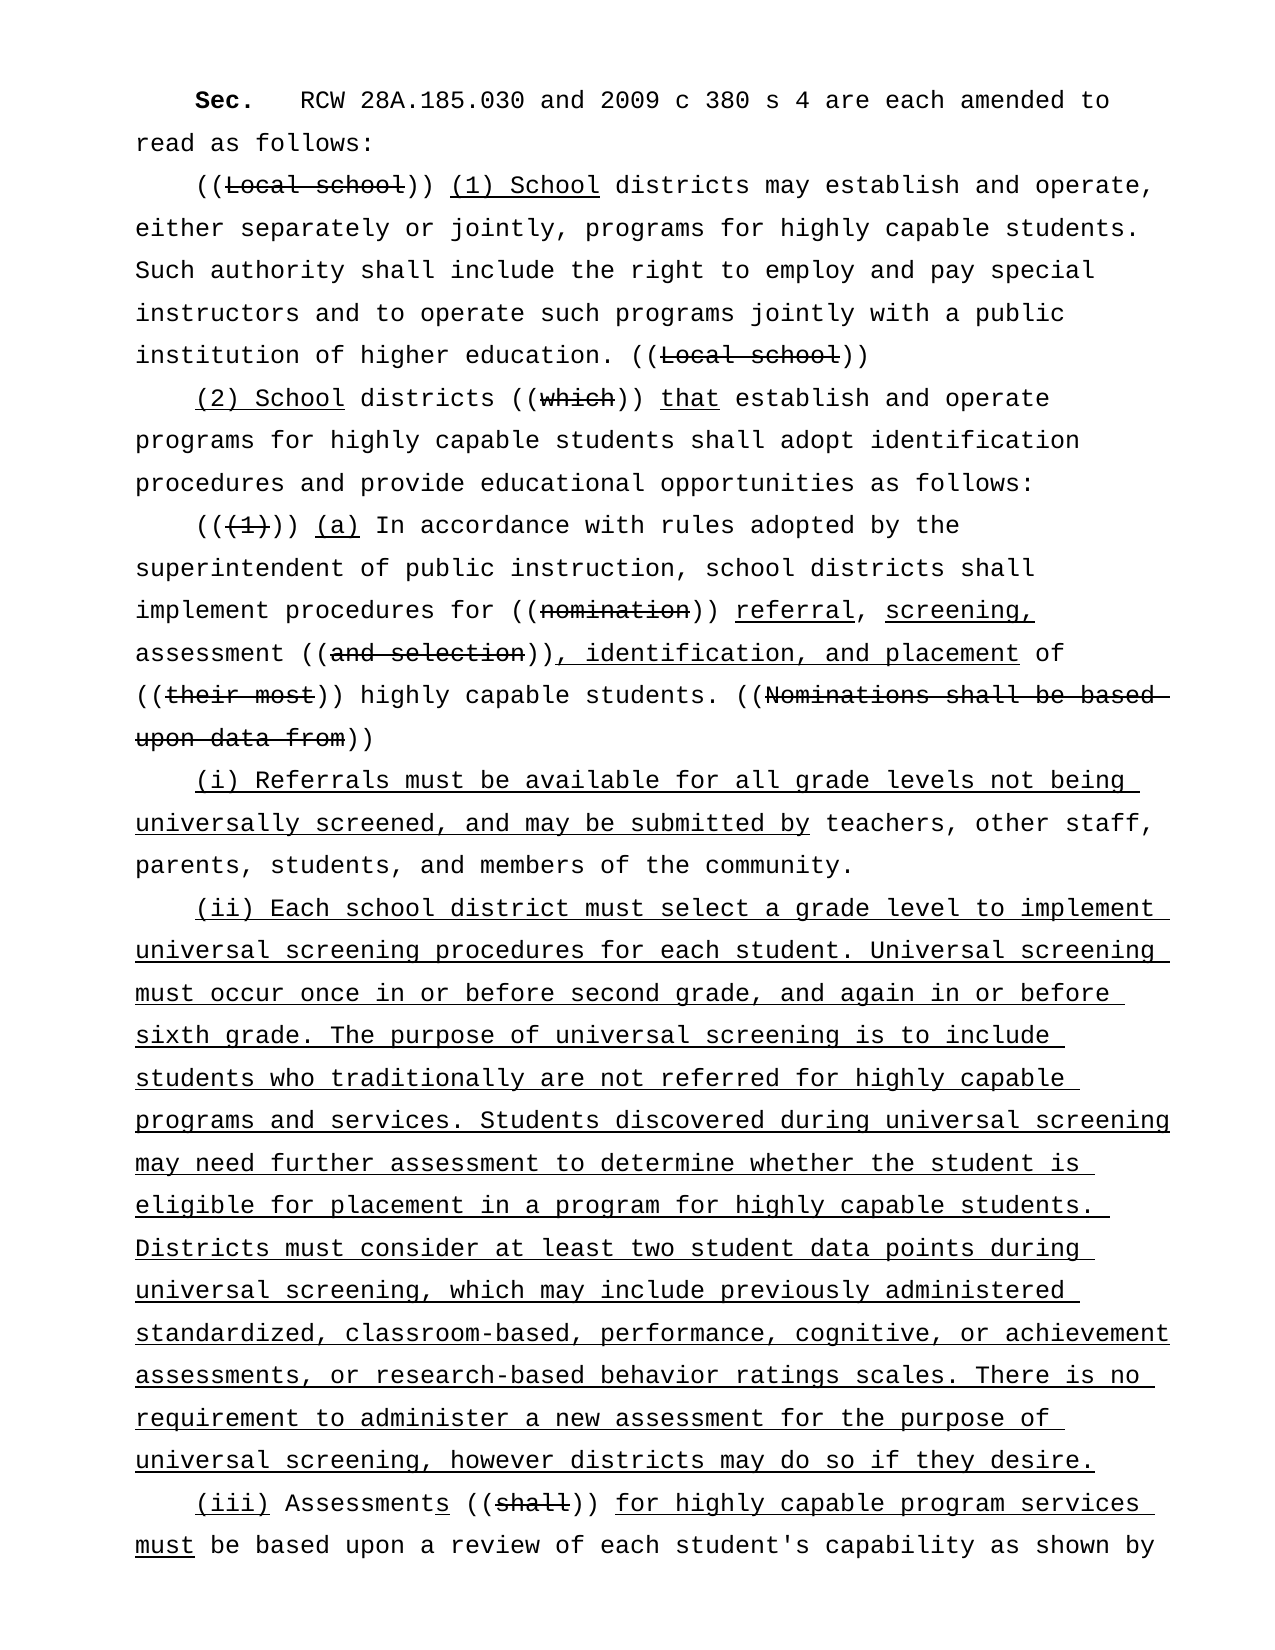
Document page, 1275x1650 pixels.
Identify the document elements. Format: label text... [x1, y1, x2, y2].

text (ii) Each school district must select a grade level to implement universal screening procedures for each student. Universal screening must occur once in or before second grade, and again in or before sixth grade. The purpose of universal screening is to include students who traditionally are not referred for highly capable programs and services. Students discovered during universal screening may need further assessment to determine whether the student is eligible for placement in a program for highly capable students. Districts must consider at least two student data points during universal screening, which may include previously administered standardized, classroom-based, performance, cognitive, or achievement assessments, or research-based behavior ratings scales. There is no requirement to administer a new assessment for the purpose of universal screening, however districts may do so if they desire. [135, 1345, 1170, 1477]
text (ii) Each school district must select a grade level to implement universal screening procedures for each student. Universal screening must occur once in or before second grade, and again in or before sixth grade. The purpose of universal screening is to include students who traditionally are not referred for highly capable programs and services. Students discovered during universal screening may need further assessment to determine whether the student is eligible for placement in a program for highly capable students. Districts must consider at least two student data points during universal screening, which may include previously administered standardized, classroom-based, performance, cognitive, or achievement assessments, or research-based behavior ratings scales. There is no requirement to administer a new assessment for the purpose of universal screening, however districts may do so if they desire. [135, 1133, 1170, 1344]
text (((1))) (a) In accordance with rules adopted by the superintendent of public instruction, school districts shall implement procedures for ((nomination)) referral, screening, assessment ((and selection)), identification, and placement of ((their most)) highly capable students. ((Nominations shall be based upon data from)) [135, 500, 1170, 755]
text (2) School districts ((which)) that establish and operate programs for highly capable students shall adopt identification procedures and provide educational opportunities as follows: [135, 372, 1170, 500]
text (ii) Each school district must select a grade level to implement universal screening procedures for each student. Universal screening must occur once in or before second grade, and again in or before sixth grade. The purpose of universal screening is to include students who traditionally are not referred for highly capable programs and services. Students discovered during universal screening may need further assessment to determine whether the student is eligible for placement in a program for highly capable students. Districts must consider at least two student data points during universal screening, which may include previously administered standardized, classroom-based, performance, cognitive, or achievement assessments, or research-based behavior ratings scales. There is no requirement to administer a new assessment for the purpose of universal screening, however districts may do so if they desire. [135, 963, 1170, 1131]
text Sec. RCW 28A.185.030 and 2009 c 380 s 4 are each amended to read as follows: [135, 75, 1170, 160]
text (ii) Each school district must select a grade level to implement universal screening procedures for each student. Universal screening must occur once in or before second grade, and again in or before sixth grade. The purpose of universal screening is to include students who traditionally are not referred for highly capable programs and services. Students discovered during universal screening may need further assessment to determine whether the student is eligible for placement in a program for highly capable students. Districts must consider at least two student data points during universal screening, which may include previously administered standardized, classroom-based, performance, cognitive, or achievement assessments, or research-based behavior ratings scales. There is no requirement to administer a new assessment for the purpose of universal screening, however districts may do so if they desire. [135, 882, 1170, 961]
text (i) Referrals must be available for all grade levels not being universally screened, and may be submitted by teachers, other staff, parents, students, and members of the community. [135, 755, 1170, 882]
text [135, 1477, 1170, 1562]
text ((Local school)) (1) School districts may establish and operate, either separately or jointly, programs for highly capable students. Such authority shall include the right to employ and pay special instructors and to operate such programs jointly with a public institution of higher education. ((Local school)) [135, 160, 1170, 372]
